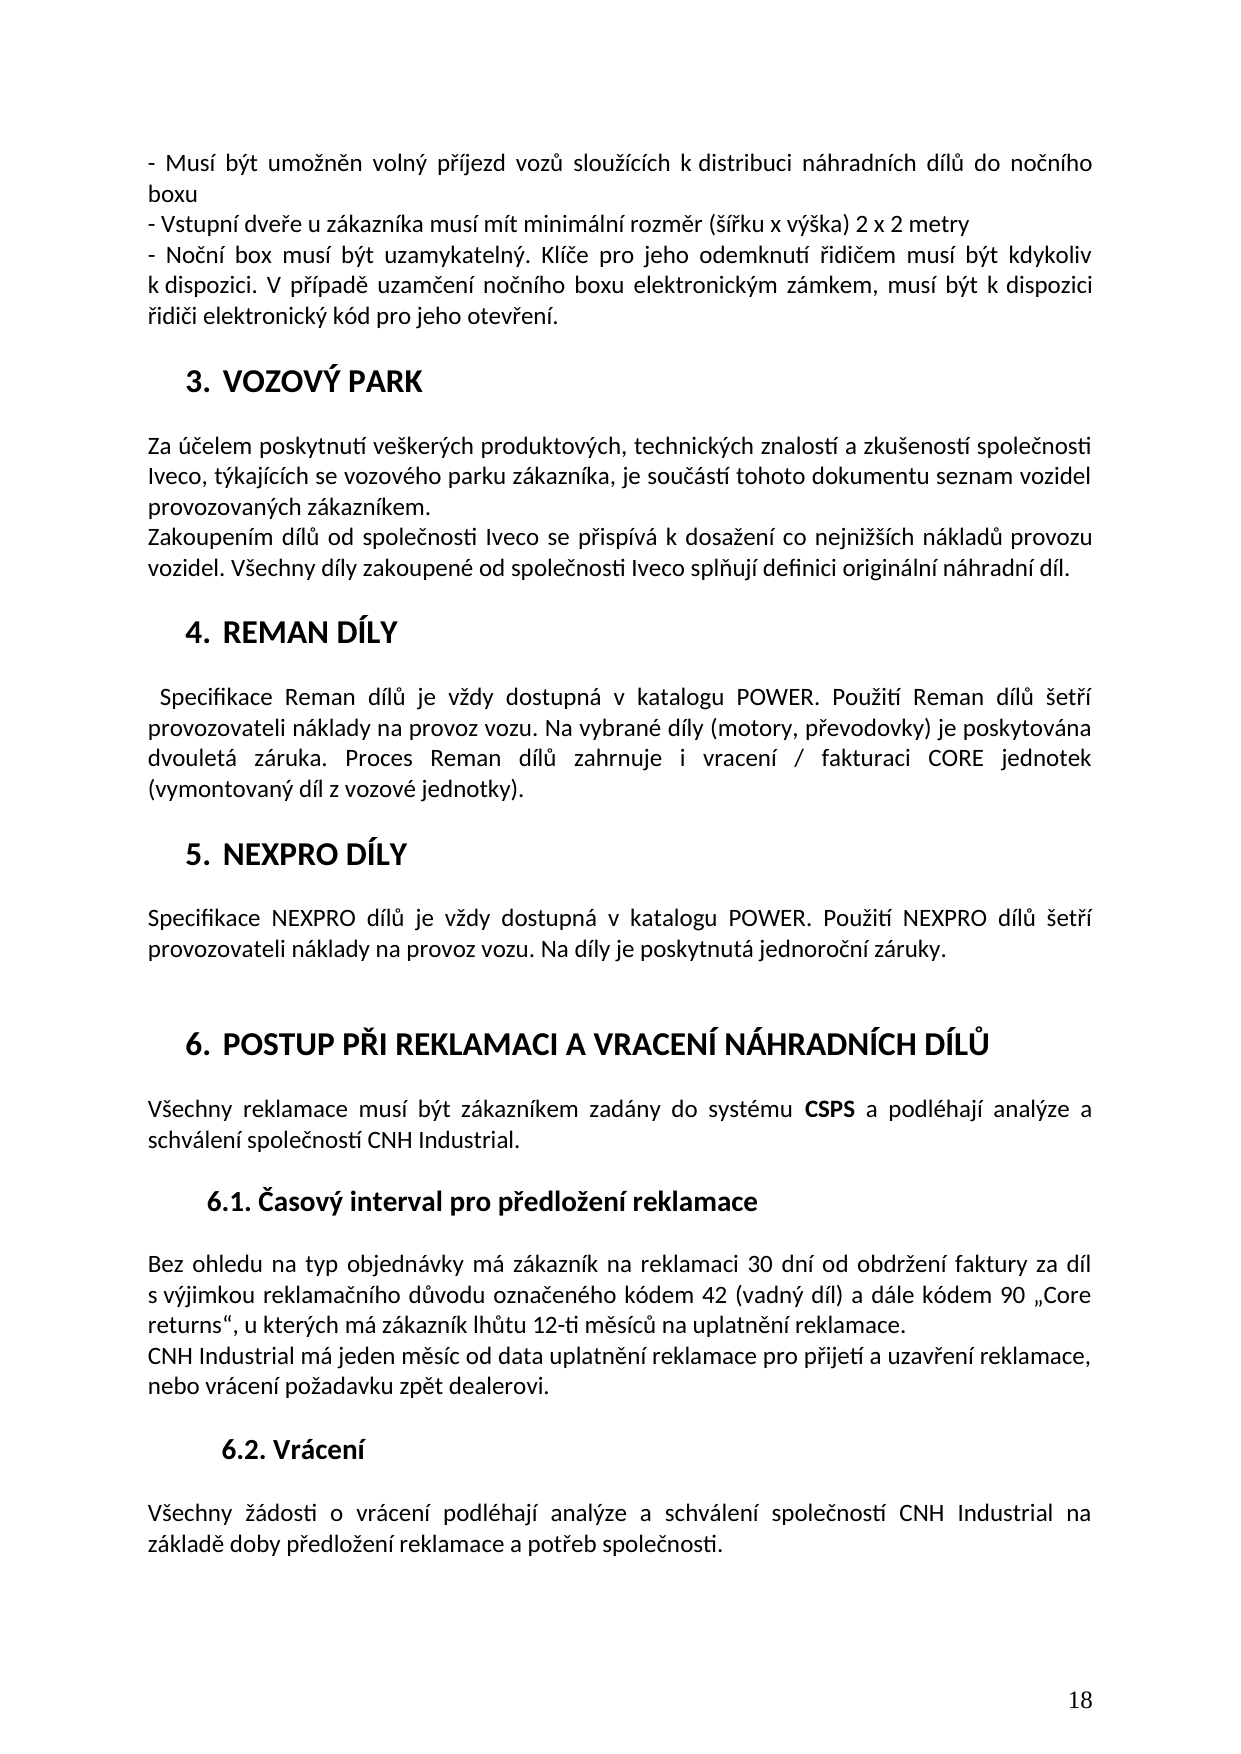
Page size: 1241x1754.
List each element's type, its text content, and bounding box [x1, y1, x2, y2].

subtitle NEXPRO DÍLY [185, 833, 1093, 873]
subtitle REMAN DÍLY [185, 612, 1093, 652]
text Zakoupením dílů od společnosti Iveco se přispívá k dosažení co nejnižších nákladů provozu vozidel. Všechny díly zakoupené od společnosti Iveco splňují definici originální náhradní díl. [148, 521, 1093, 582]
text 6.2. Vrácení [148, 1431, 1093, 1467]
text - Vstupní dveře u zákazníka musí mít minimální rozměr (šířku x výška) 2 x 2 metry [148, 209, 1093, 239]
text Za účelem poskytnutí veškerých produktových, technických znalostí a zkušeností společnosti Iveco, týkajících se vozového parku zákazníka, je součástí tohoto dokumentu seznam vozidel provozovaných zákazníkem. [148, 430, 1093, 521]
text Všechny žádosti o vrácení podléhají analýze a schválení společností CNH Industrial na základě doby předložení reklamace a potřeb společnosti. [148, 1497, 1093, 1558]
subtitle VOZOVÝ PARK [185, 360, 1093, 401]
subtitle 6.1. Časový interval pro předložení reklamace [162, 1183, 1093, 1219]
text - Noční box musí být uzamykatelný. Klíče pro jeho odemknutí řidičem musí být kdykoliv k dispozici. V případě uzamčení nočního boxu elektronickým zámkem, musí být k dispozici řidiči elektronický kód pro jeho otevření. [148, 239, 1093, 331]
text CNH Industrial má jeden měsíc od data uplatnění reklamace pro přijetí a uzavření reklamace, nebo vrácení požadavku zpět dealerovi. [148, 1340, 1093, 1401]
text Specifikace Reman dílů je vždy dostupná v katalogu POWER. Použití Reman dílů šetří provozovateli náklady na provoz vozu. Na vybrané díly (motory, převodovky) je poskytována dvouletá záruka. Proces Reman dílů zahrnuje i vracení / fakturaci CORE jednotek (vymontovaný díl z vozové jednotky). [148, 681, 1093, 803]
subtitle POSTUP PŘI REKLAMACI A VRACENÍ NÁHRADNÍCH DÍLŮ [185, 1023, 1093, 1064]
text Bez ohledu na typ objednávky má zákazník na reklamaci 30 dní od obdržení faktury za díl s výjimkou reklamačního důvodu označeného kódem 42 (vadný díl) a dále kódem 90 „Core returns“, u kterých má zákazník lhůtu 12-ti měsíců na uplatnění reklamace. [148, 1248, 1093, 1340]
text Specifikace NEXPRO dílů je vždy dostupná v katalogu POWER. Použití NEXPRO dílů šetří provozovateli náklady na provoz vozu. Na díly je poskytnutá jednoroční záruky. [148, 903, 1093, 964]
text - Musí být umožněn volný příjezd vozů sloužících k distribuci náhradních dílů do nočního boxu [148, 148, 1093, 209]
text Všechny reklamace musí být zákazníkem zadány do systému CSPS a podléhají analýze a schválení společností CNH Industrial. [148, 1093, 1093, 1154]
